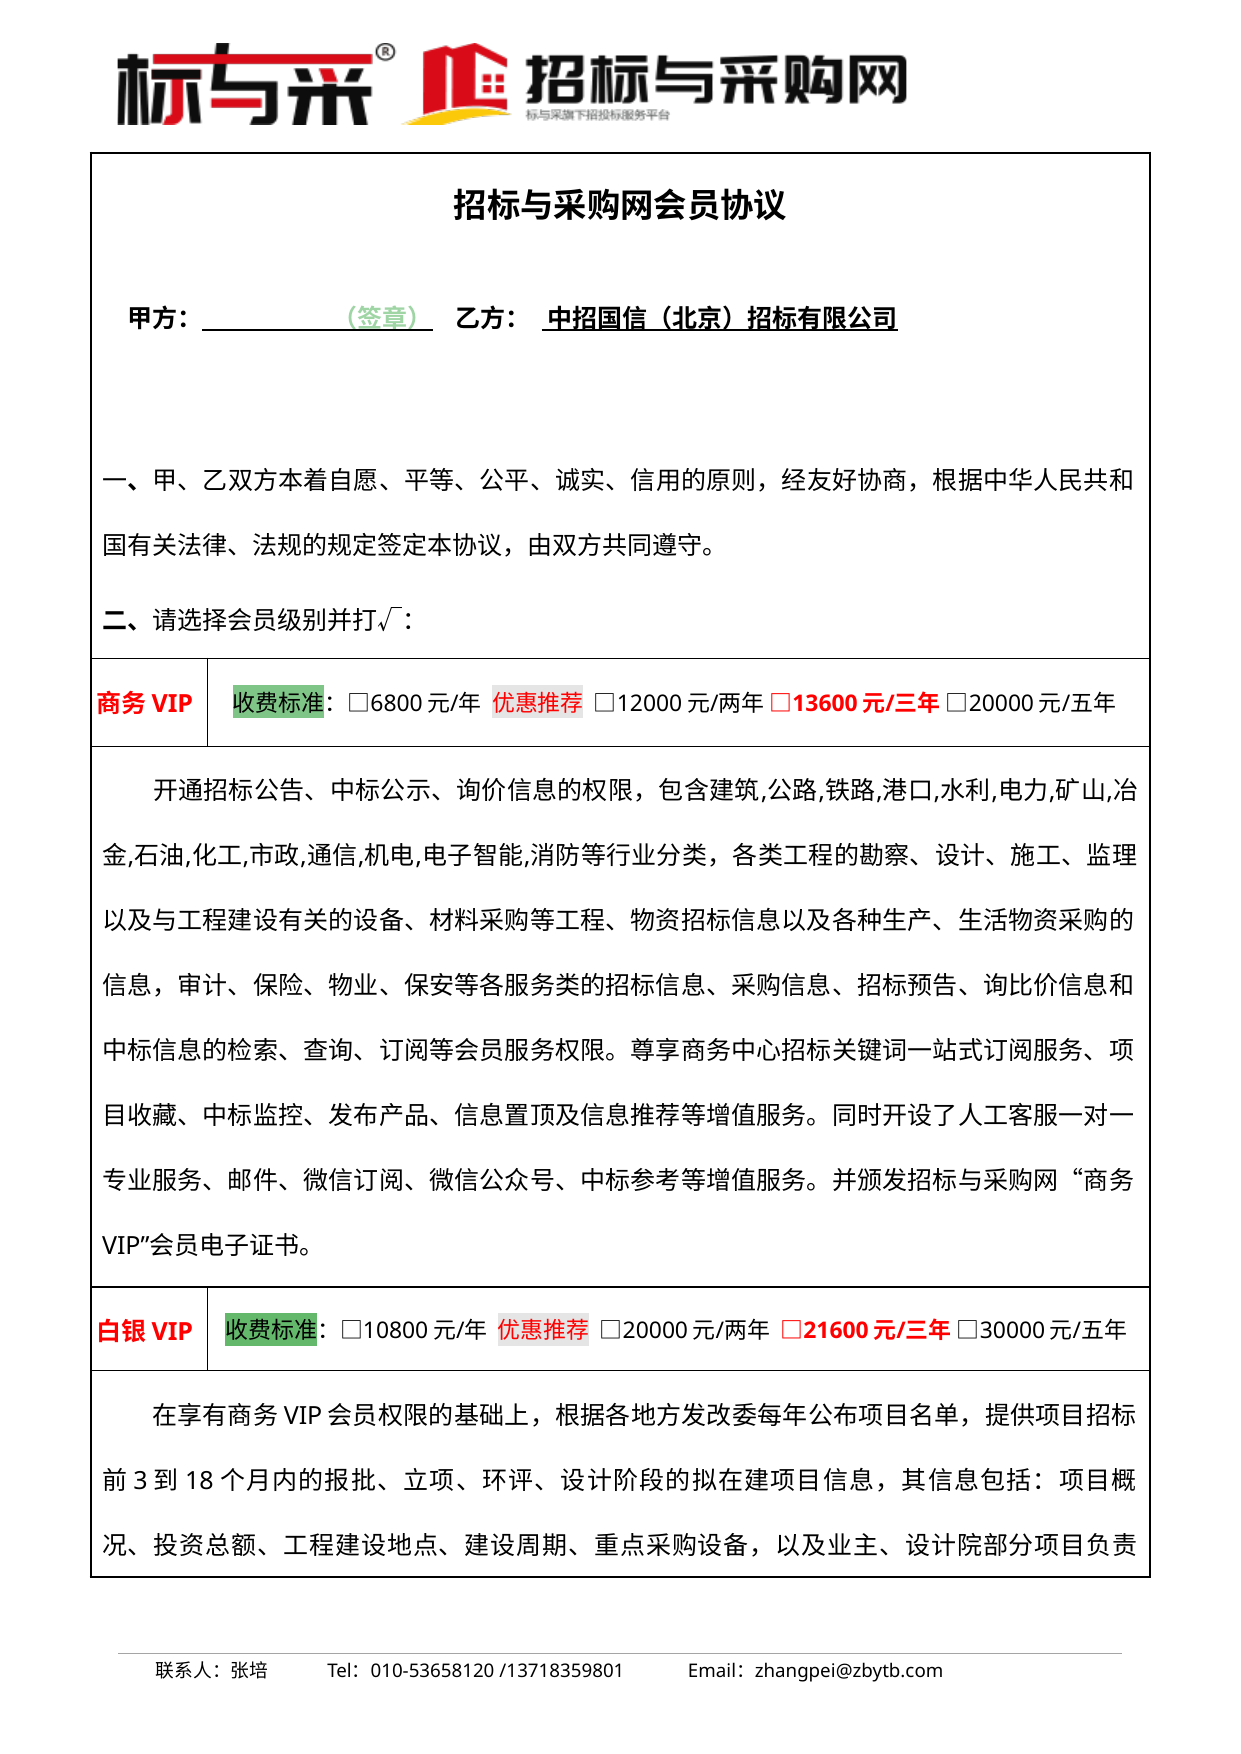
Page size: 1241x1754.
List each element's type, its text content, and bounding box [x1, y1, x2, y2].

table_cell 收费标准：□6800元/年 优惠推荐 □12000元/两年 □13600元/三年 □20000元/五年 [208, 659, 1149, 746]
table_cell 开通招标公告、中标公示、询价信息的权限，包含建筑,公路,铁路,港口,水利,电力,矿山,冶金,石油,化工,市政,通信,机电,电子智能,消防等行业分类，各类工程的勘察、设计、施工、监理以及与工程建设有关的设备、材料采购等工程、物资招标信息以及各种生产、生活物资采购的信息，审计、保险、物业、保安等各服务类的招标信息、采购信息、招标预告、询比价信息和中标信息的检索、查询、订阅等会员服务权限。尊享商务中心招标关键词一站式订阅服务、项目收藏、中标监控、发布产品、信息置顶及信息推荐等增值服务。同时开设了人工客服一对一专业服务、邮件、微信订阅、微信公众号、中标参考等增值服务。并颁发招标与采购网“商务VIP”会员电子证书。 [92, 747, 1149, 1286]
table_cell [92, 1371, 1149, 1576]
table_header 招标与采购网会员协议 甲方： （签章） 乙方： 中招国信（北京）招标有限公司 一、甲、乙双方本着自愿、平等、公平、诚实、信用的原则，经友好协商，根据中华人民共和国有关法律、法规的规定签定本协议，由双方共同遵守。 二、请选择会员级别并打√： [92, 154, 1149, 657]
table_cell 商务VIP [92, 659, 207, 746]
table_cell 白银VIP [92, 1288, 207, 1370]
table_cell 收费标准：□10800元/年 优惠推荐 □20000元/两年 □21600元/三年 □30000元/五年 [208, 1288, 1149, 1370]
picture [117, 43, 907, 125]
